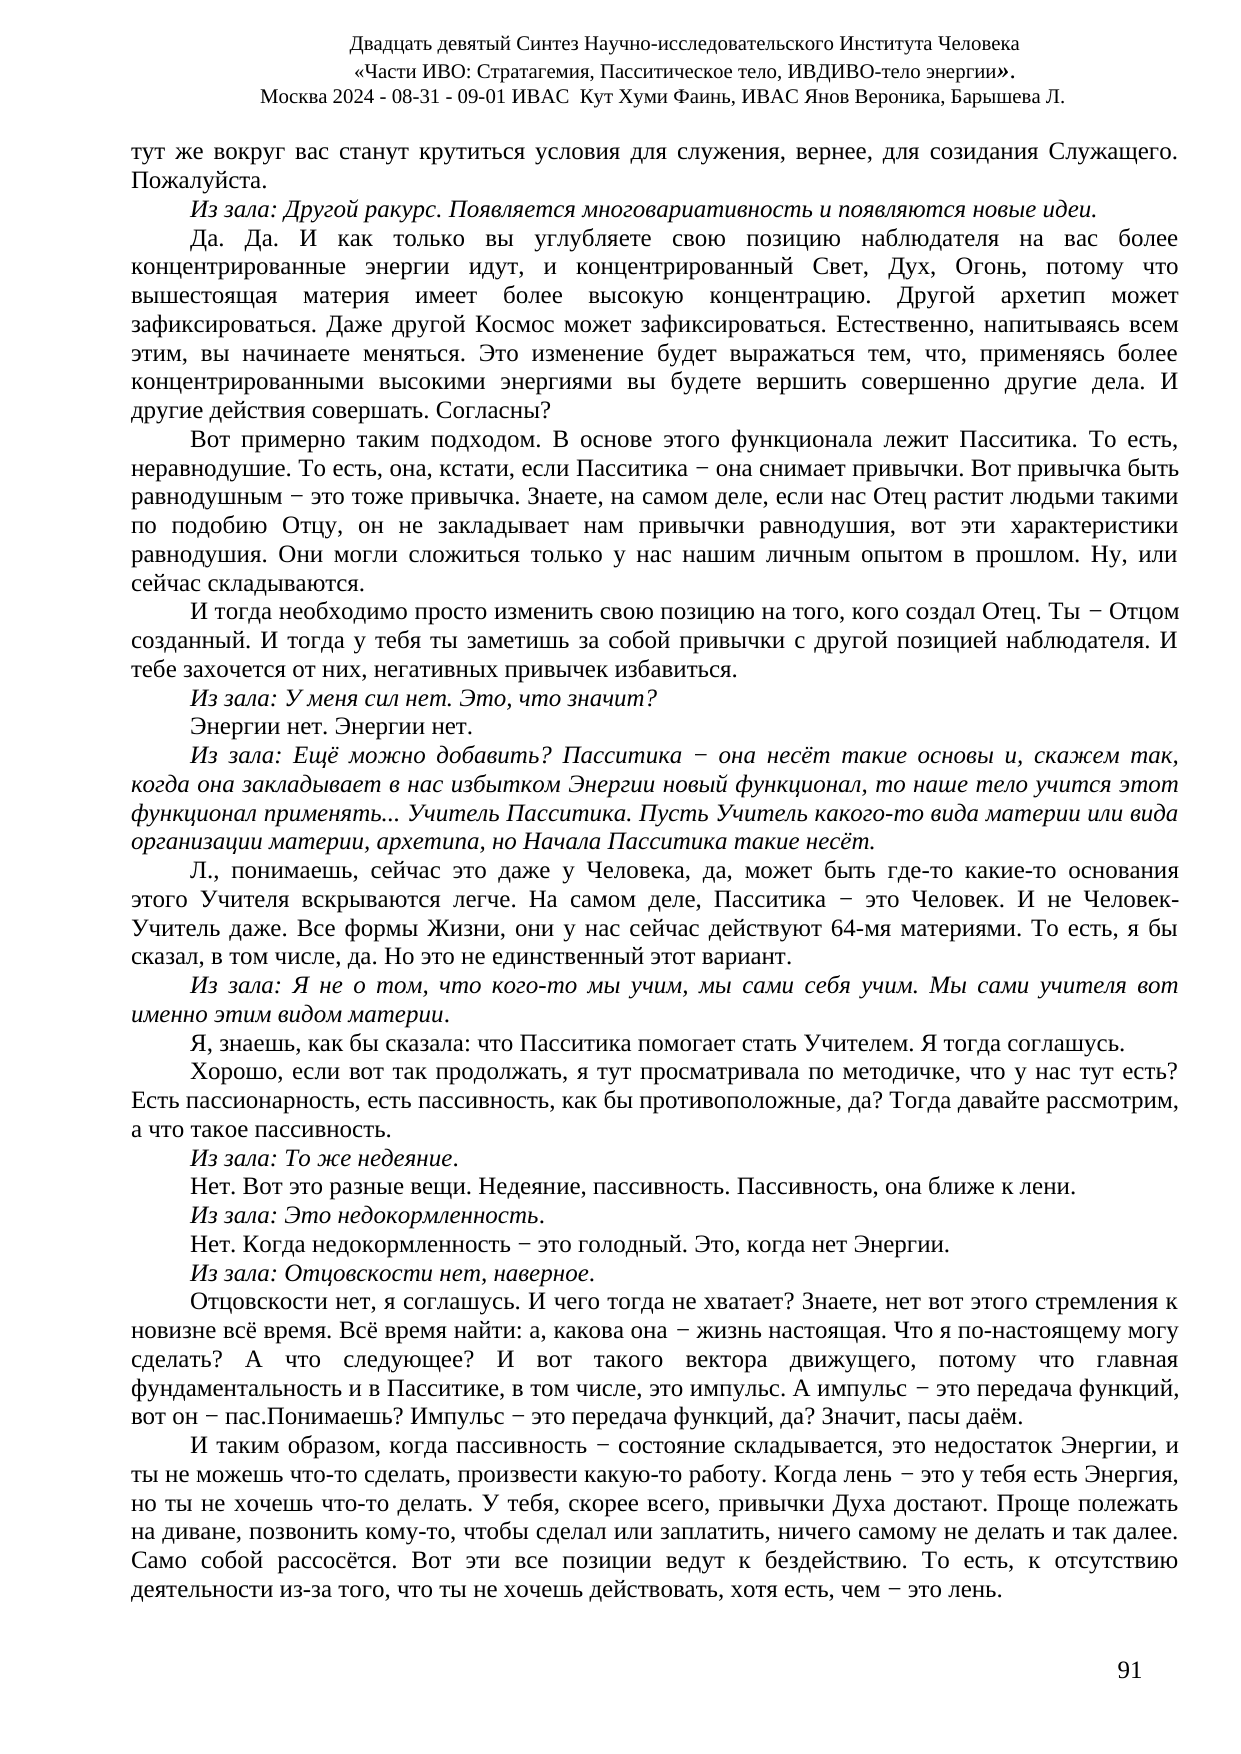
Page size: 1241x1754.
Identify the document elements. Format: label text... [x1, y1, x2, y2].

text Я, знаешь, как бы сказала: что Пасситика помогает стать Учителем. Я тогда соглашусь. [131, 1028, 1180, 1056]
text Вот примерно таким подходом. В основе этого функционала лежит Пасситика. То есть, неравнодушие. То есть, она, кстати, если Пасситика − она снимает привычки. Вот привычка быть равнодушным − это тоже привычка. Знаете, на самом деле, если нас Отец растит людьми такими по подобию Отцу, он не закладывает нам привычки равнодушия, вот эти характеристики равнодушия. Они могли сложиться только у нас нашим личным опытом в прошлом. Ну, или сейчас складываются. [131, 424, 1180, 596]
text Из зала: То же недеяние. [131, 1143, 1180, 1171]
text Отцовскости нет, я соглашусь. И чего тогда не хватает? Знаете, нет вот этого стремления к новизне всё время. Всё время найти: а, какова она − жизнь настоящая. Что я по-настоящему могу сделать? А что следующее? И вот такого вектора движущего, потому что главная фундаментальность и в Пасситике, в том числе, это импульс. А импульс − это передача функций, вот он − пас.Понимаешь? Импульс − это передача функций, да? Значит, пасы даём. [131, 1286, 1180, 1430]
text Энергии нет. Энергии нет. [131, 711, 1180, 740]
text Из зала: Ещё можно добавить? Пасситика − она несёт такие основы и, скажем так, когда она закладывает в нас избытком Энергии новый функционал, то наше тело учится этот функционал применять... Учитель Пасситика. Пусть Учитель какого-то вида материи или вида организации материи, архетипа, но Начала Пасситика такие несёт. [131, 740, 1180, 855]
text Да. Да. И как только вы углубляете свою позицию наблюдателя на вас более концентрированные энергии идут, и концентрированный Свет, Дух, Огонь, потому что вышестоящая материя имеет более высокую концентрацию. Другой архетип может зафиксироваться. Даже другой Космос может зафиксироваться. Естественно, напитываясь всем этим, вы начинаете меняться. Это изменение будет выражаться тем, что, применяясь более концентрированными высокими энергиями вы будете вершить совершенно другие дела. И другие действия совершать. Согласны? [131, 223, 1180, 424]
text Хорошо, если вот так продолжать, я тут просматривала по методичке, что у нас тут есть? Есть пассионарность, есть пассивность, как бы противоположные, да? Тогда давайте рассмотрим, а что такое пассивность. [131, 1056, 1180, 1143]
text Из зала: Я не о том, что кого-то мы учим, мы сами себя учим. Мы сами учителя вот именно этим видом материи. [131, 970, 1180, 1028]
text И тогда необходимо просто изменить свою позицию на того, кого создал Отец. Ты − Отцом созданный. И тогда у тебя ты заметишь за собой привычки с другой позицией наблюдателя. И тебе захочется от них, негативных привычек избавиться. [131, 596, 1180, 683]
text Из зала: Отцовскости нет, наверное. [131, 1258, 1180, 1286]
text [131, 136, 1180, 194]
text И таким образом, когда пассивность − состояние складывается, это недостаток Энергии, и ты не можешь что-то сделать, произвести какую-то работу. Когда лень − это у тебя есть Энергия, но ты не хочешь что-то делать. У тебя, скорее всего, привычки Духа достают. Проще полежать на диване, позвонить кому-то, чтобы сделал или заплатить, ничего самому не делать и так далее. Само собой рассосётся. Вот эти все позиции ведут к бездействию. То есть, к отсутствию деятельности из-за того, что ты не хочешь действовать, хотя есть, чем − это лень. [131, 1430, 1180, 1603]
text Л., понимаешь, сейчас это даже у Человека, да, может быть где-то какие-то основания этого Учителя вскрываются легче. На самом деле, Пасситика − это Человек. И не Человек-Учитель даже. Все формы Жизни, они у нас сейчас действуют 64-мя материями. То есть, я бы сказал, в том числе, да. Но это не единственный этот вариант. [131, 855, 1180, 970]
text Из зала: Это недокормленность. [131, 1200, 1180, 1229]
text Из зала: Другой ракурс. Появляется многовариативность и появляются новые идеи. [131, 194, 1180, 223]
text Из зала: У меня сил нет. Это, что значит? [131, 683, 1180, 711]
text Нет. Вот это разные вещи. Недеяние, пассивность. Пассивность, она ближе к лени. [131, 1171, 1180, 1200]
text Нет. Когда недокормленность − это голодный. Это, когда нет Энергии. [131, 1229, 1180, 1258]
